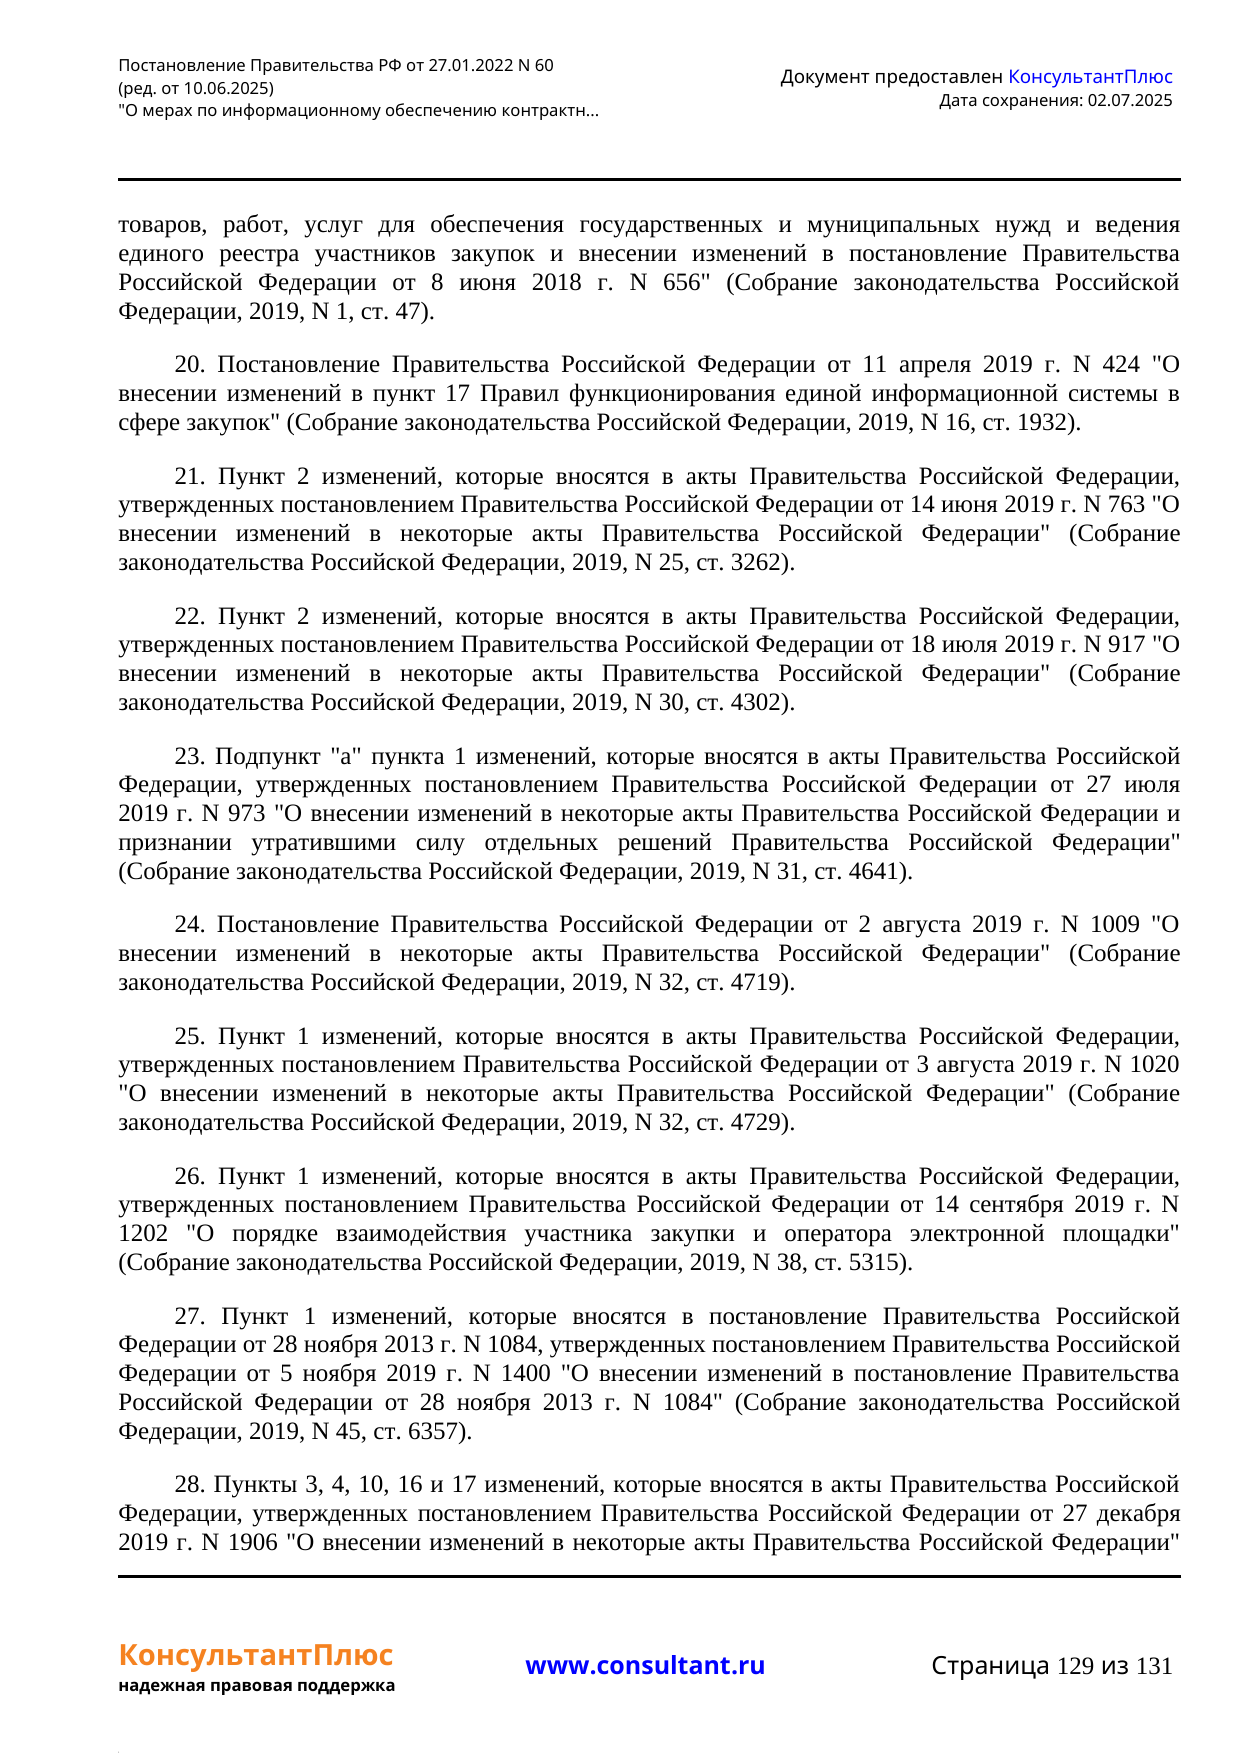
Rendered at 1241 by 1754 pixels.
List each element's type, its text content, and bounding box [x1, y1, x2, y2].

text 20. Постановление Правительства Российской Федерации от 11 апреля 2019 г. N 424 "О внесении изменений в пункт 17 Правил функционирования единой информационной системы в сфере закупок" (Собрание законодательства Российской Федерации, 2019, N 16, ст. 1932). [118, 349, 1181, 436]
text 25. Пункт 1 изменений, которые вносятся в акты Правительства Российской Федерации, утвержденных постановлением Правительства Российской Федерации от 3 августа 2019 г. N 1020 "О внесении изменений в некоторые акты Правительства Российской Федерации" (Собрание законодательства Российской Федерации, 2019, N 32, ст. 4729). [118, 1021, 1181, 1136]
text 27. Пункт 1 изменений, которые вносятся в постановление Правительства Российской Федерации от 28 ноября 2013 г. N 1084, утвержденных постановлением Правительства Российской Федерации от 5 ноября 2019 г. N 1400 "О внесении изменений в постановление Правительства Российской Федерации от 28 ноября 2013 г. N 1084" (Собрание законодательства Российской Федерации, 2019, N 45, ст. 6357). [118, 1301, 1181, 1444]
text 26. Пункт 1 изменений, которые вносятся в акты Правительства Российской Федерации, утвержденных постановлением Правительства Российской Федерации от 14 сентября 2019 г. N 1202 "О порядке взаимодействия участника закупки и оператора электронной площадки" (Собрание законодательства Российской Федерации, 2019, N 38, ст. 5315). [118, 1161, 1181, 1276]
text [118, 209, 1181, 324]
text 22. Пункт 2 изменений, которые вносятся в акты Правительства Российской Федерации, утвержденных постановлением Правительства Российской Федерации от 18 июля 2019 г. N 917 "О внесении изменений в некоторые акты Правительства Российской Федерации" (Собрание законодательства Российской Федерации, 2019, N 30, ст. 4302). [118, 601, 1181, 716]
text 21. Пункт 2 изменений, которые вносятся в акты Правительства Российской Федерации, утвержденных постановлением Правительства Российской Федерации от 14 июня 2019 г. N 763 "О внесении изменений в некоторые акты Правительства Российской Федерации" (Собрание законодательства Российской Федерации, 2019, N 25, ст. 3262). [118, 461, 1181, 576]
text 24. Постановление Правительства Российской Федерации от 2 августа 2019 г. N 1009 "О внесении изменений в некоторые акты Правительства Российской Федерации" (Собрание законодательства Российской Федерации, 2019, N 32, ст. 4719). [118, 909, 1181, 996]
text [118, 1469, 1181, 1556]
text 23. Подпункт "а" пункта 1 изменений, которые вносятся в акты Правительства Российской Федерации, утвержденных постановлением Правительства Российской Федерации от 27 июля 2019 г. N 973 "О внесении изменений в некоторые акты Правительства Российской Федерации и признании утратившими силу отдельных решений Правительства Российской Федерации" (Собрание законодательства Российской Федерации, 2019, N 31, ст. 4641). [118, 741, 1181, 884]
